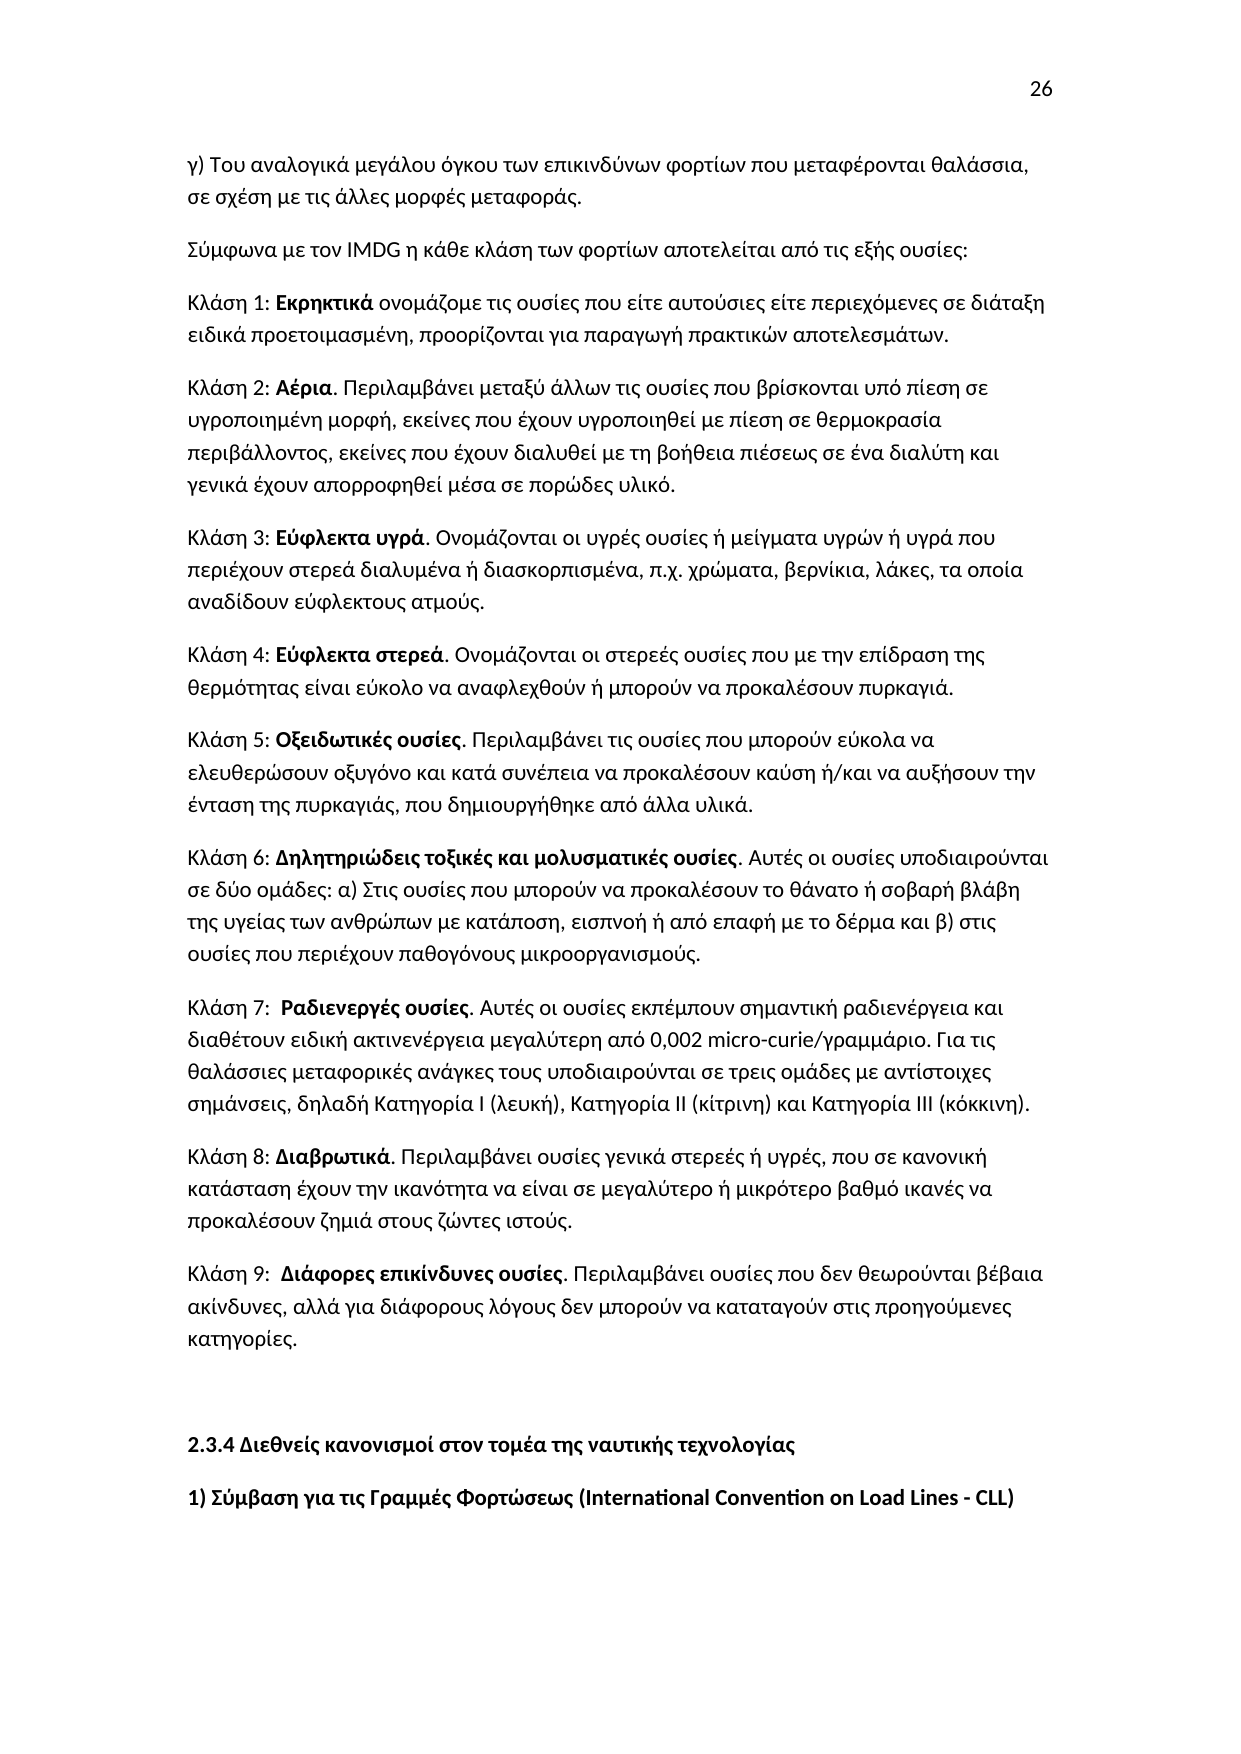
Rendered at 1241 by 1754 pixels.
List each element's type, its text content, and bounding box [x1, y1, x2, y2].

text Κλάση 6: Δηλητηριώδεις τοξικές και μολυσματικές ουσίες. Αυτές οι ουσίες υποδιαιρούνται σε δύο ομάδες: α) Στις ουσίες που μπορούν να προκαλέσουν το θάνατο ή σοβαρή βλάβη της υγείας των ανθρώπων με κατάποση, εισπνοή ή από επαφή με το δέρμα και β) στις ουσίες που περιέχουν παθογόνους μικροοργανισμούς. [187, 843, 1053, 968]
text 1) Σύμβαση για τις Γραμμές Φορτώσεως (International Convention on Load Lines - CLL) [187, 1483, 1053, 1511]
text Κλάση 9: Διάφορες επικίνδυνες ουσίες. Περιλαμβάνει ουσίες που δεν θεωρούνται βέβαια ακίνδυνες, αλλά για διάφορους λόγους δεν μπορούν να καταταγούν στις προηγούμενες κατηγορίες. [187, 1259, 1053, 1352]
text Κλάση 1: Εκρηκτικά ονομάζομε τις ουσίες που είτε αυτούσιες είτε περιεχόμενες σε διάταξη ειδικά προετοιμασμένη, προορίζονται για παραγωγή πρακτικών αποτελεσμάτων. [187, 288, 1053, 348]
text Κλάση 5: Οξειδωτικές ουσίες. Περιλαμβάνει τις ουσίες που μπορούν εύκολα να ελευθερώσουν οξυγόνο και κατά συνέπεια να προκαλέσουν καύση ή/και να αυξήσουν την ένταση της πυρκαγιάς, που δημιουργήθηκε από άλλα υλικά. [187, 726, 1053, 818]
text Κλάση 7: Ραδιενεργές ουσίες. Αυτές οι ουσίες εκπέμπουν σημαντική ραδιενέργεια και διαθέτουν ειδική ακτινενέργεια μεγαλύτερη από 0,002 micro-curie/γραμμάριο. Για τις θαλάσσιες μεταφορικές ανάγκες τους υποδιαιρούνται σε τρεις ομάδες με αντίστοιχες σημάνσεις, δηλαδή Κατηγορία Ι (λευκή), Κατηγορία ΙΙ (κίτρινη) και Κατηγορία ΙΙΙ (κόκκινη). [187, 993, 1053, 1117]
text Κλάση 2: Αέρια. Περιλαμβάνει μεταξύ άλλων τις ουσίες που βρίσκονται υπό πίεση σε υγροποιημένη μορφή, εκείνες που έχουν υγροποιηθεί με πίεση σε θερμοκρασία περιβάλλοντος, εκείνες που έχουν διαλυθεί με τη βοήθεια πιέσεως σε ένα διαλύτη και γενικά έχουν απορροφηθεί μέσα σε πορώδες υλικό. [187, 373, 1053, 498]
text γ) Του αναλογικά μεγάλου όγκου των επικινδύνων φορτίων που μεταφέρονται θαλάσσια, σε σχέση με τις άλλες μορφές μεταφοράς. [187, 150, 1053, 210]
text Κλάση 4: Εύφλεκτα στερεά. Ονομάζονται οι στερεές ουσίες που με την επίδραση της θερμότητας είναι εύκολο να αναφλεχθούν ή μπορούν να προκαλέσουν πυρκαγιά. [187, 640, 1053, 701]
text Σύμφωνα με τον IMDG η κάθε κλάση των φορτίων αποτελείται από τις εξής ουσίες: [187, 235, 1053, 263]
text 2.3.4 Διεθνείς κανονισμοί στον τομέα της ναυτικής τεχνολογίας [187, 1430, 1053, 1458]
text Κλάση 3: Εύφλεκτα υγρά. Ονομάζονται οι υγρές ουσίες ή μείγματα υγρών ή υγρά που περιέχουν στερεά διαλυμένα ή διασκορπισμένα, π.χ. χρώματα, βερνίκια, λάκες, τα οποία αναδίδουν εύφλεκτους ατμούς. [187, 523, 1053, 615]
text Κλάση 8: Διαβρωτικά. Περιλαμβάνει ουσίες γενικά στερεές ή υγρές, που σε κανονική κατάσταση έχουν την ικανότητα να είναι σε μεγαλύτερο ή μικρότερο βαθμό ικανές να προκαλέσουν ζημιά στους ζώντες ιστούς. [187, 1142, 1053, 1234]
